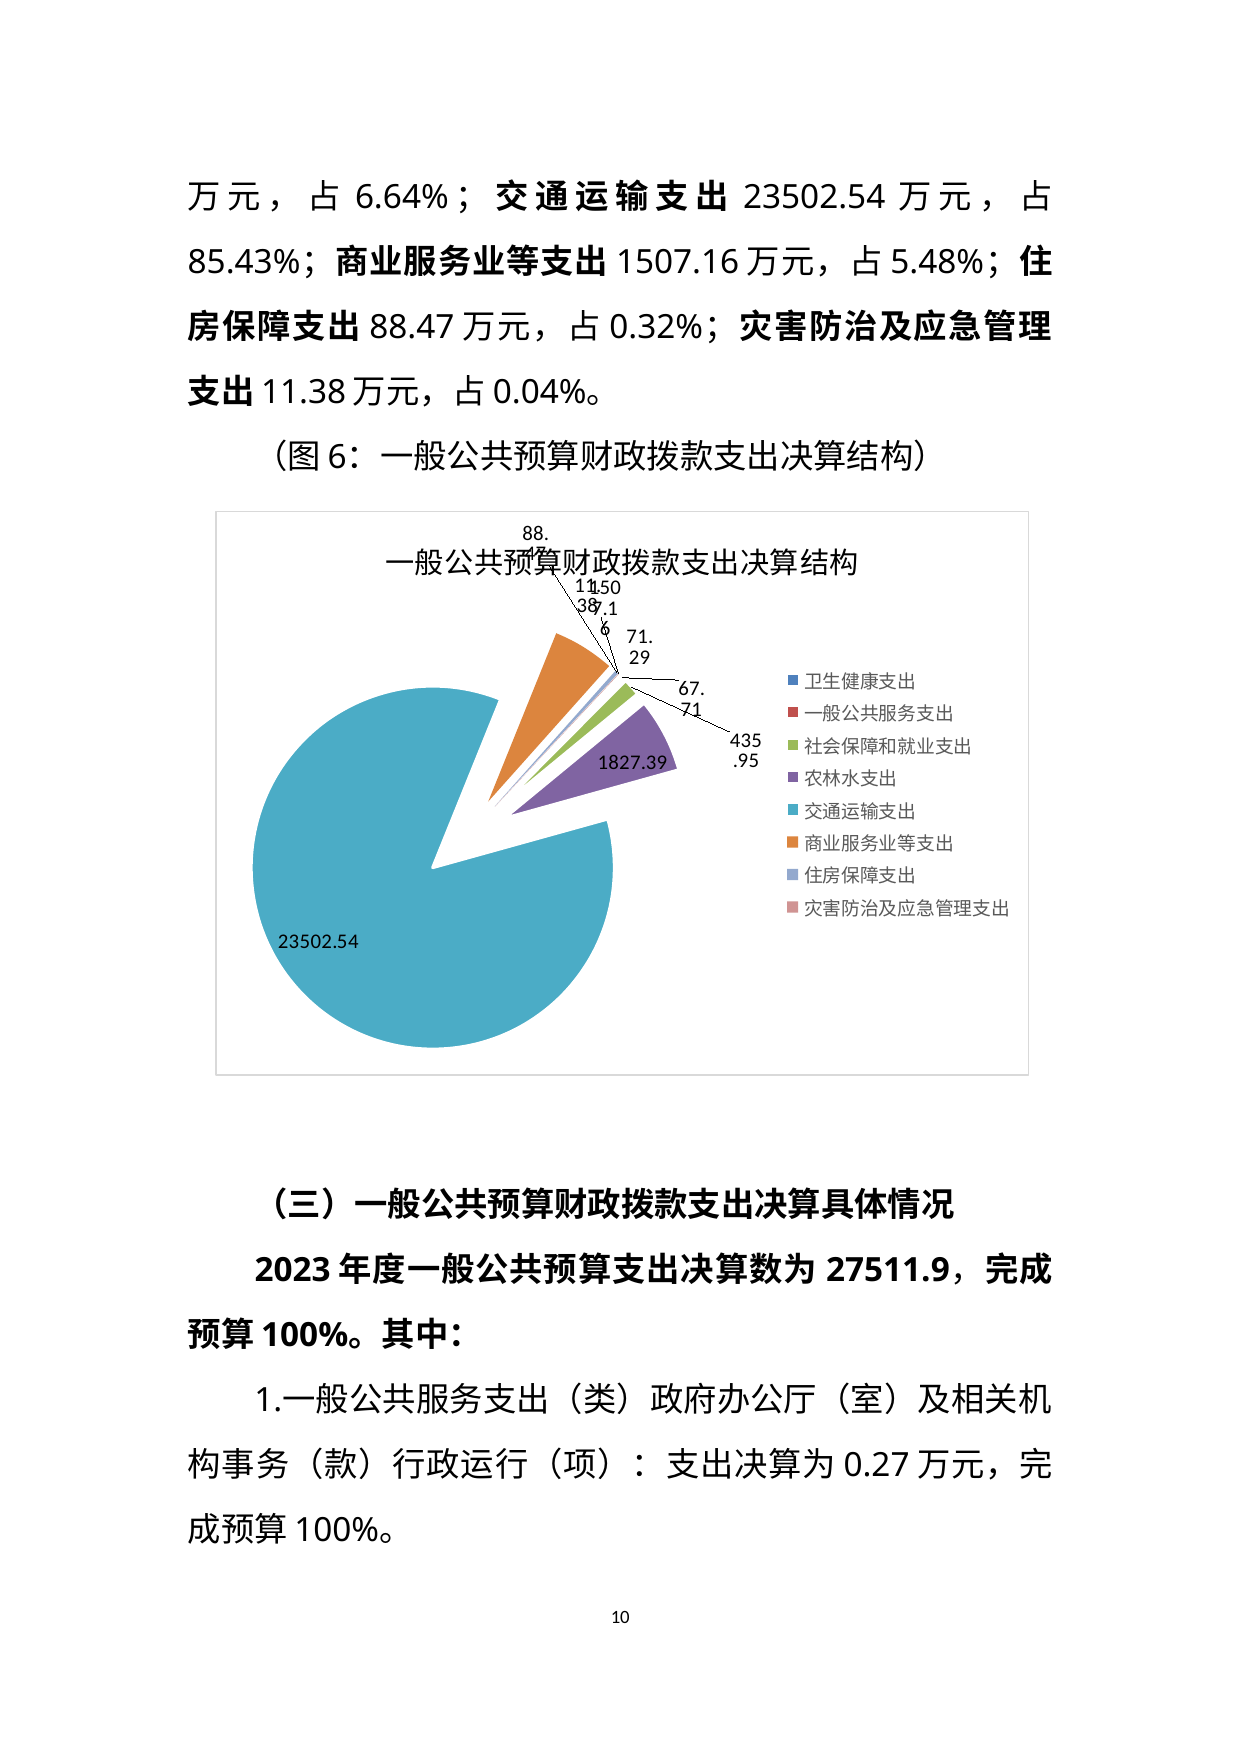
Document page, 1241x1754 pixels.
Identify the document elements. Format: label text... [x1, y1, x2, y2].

list 2023年度一般公共预算支出决算数为27511.9，完成预算100%。其中： [187, 1234, 1053, 1364]
text （图6：一般公共预算财政拨款支出决算结构） [187, 422, 1053, 487]
list 1.一般公共服务支出（类）政府办公厅（室）及相关机构事务（款）行政运行（项）：支出决算为0.27万元，完成预算100%。 [187, 1364, 1053, 1559]
text （三）一般公共预算财政拨款支出决算具体情况 [187, 1169, 1053, 1234]
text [187, 162, 1053, 422]
